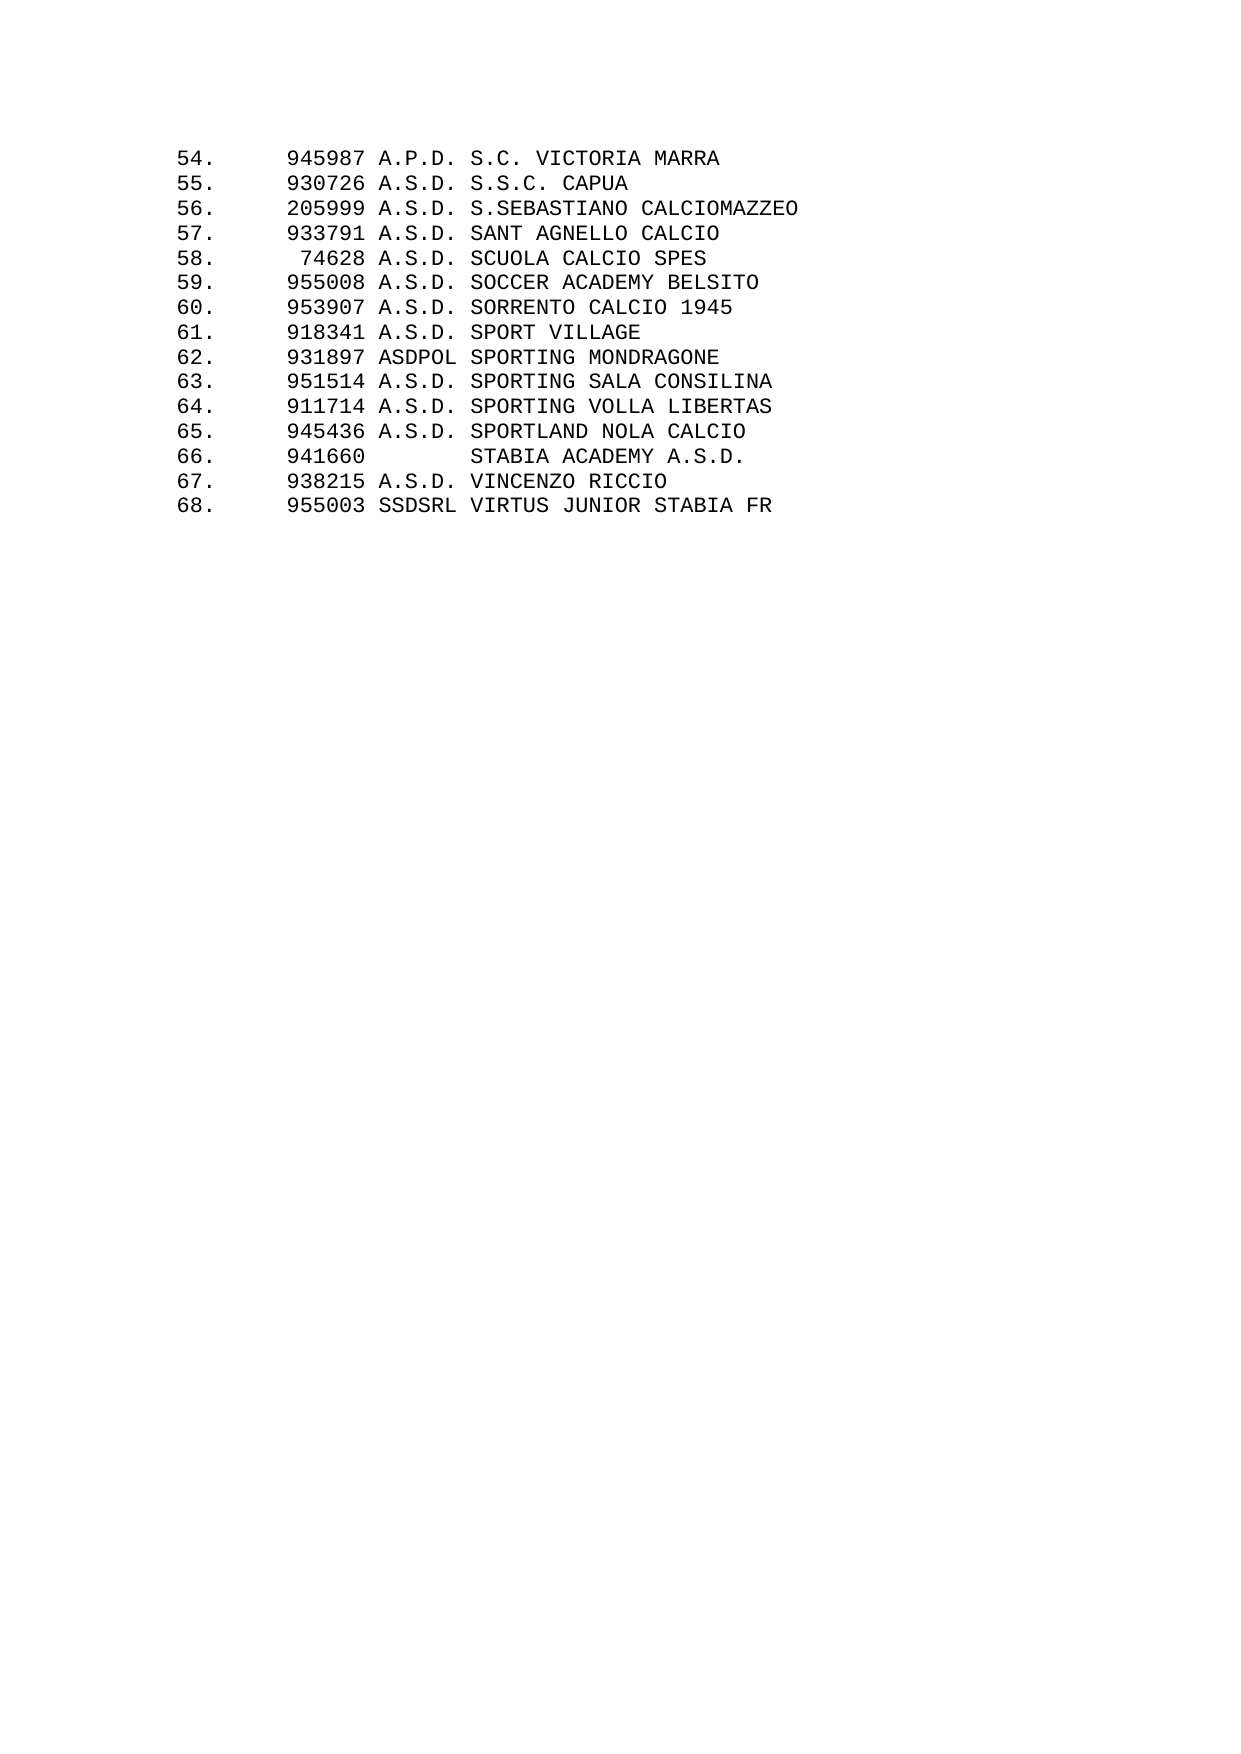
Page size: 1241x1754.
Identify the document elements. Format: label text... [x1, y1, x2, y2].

list 911714 A.S.D. SPORTING VOLLA LIBERTAS [176, 396, 1101, 420]
list 951514 A.S.D. SPORTING SALA CONSILINA [176, 371, 1101, 396]
list 955008 A.S.D. SOCCER ACADEMY BELSITO [176, 272, 1101, 296]
list 955003 SSDSRL VIRTUS JUNIOR STABIA FR [176, 495, 1101, 519]
list 941660 STABIA ACADEMY A.S.D. [176, 445, 1101, 470]
list 953907 A.S.D. SORRENTO CALCIO 1945 [176, 296, 1101, 321]
list 933791 A.S.D. SANT AGNELLO CALCIO [176, 222, 1101, 247]
list 945987 A.P.D. S.C. VICTORIA MARRA [176, 148, 1101, 172]
list 74628 A.S.D. SCUOLA CALCIO SPES [176, 247, 1101, 272]
list 918341 A.S.D. SPORT VILLAGE [176, 321, 1101, 346]
list 930726 A.S.D. S.S.C. CAPUA [176, 172, 1101, 197]
list 938215 A.S.D. VINCENZO RICCIO [176, 470, 1101, 495]
list 945436 A.S.D. SPORTLAND NOLA CALCIO [176, 420, 1101, 445]
list 205999 A.S.D. S.SEBASTIANO CALCIOMAZZEO [176, 197, 1101, 222]
list 931897 ASDPOL SPORTING MONDRAGONE [176, 346, 1101, 371]
